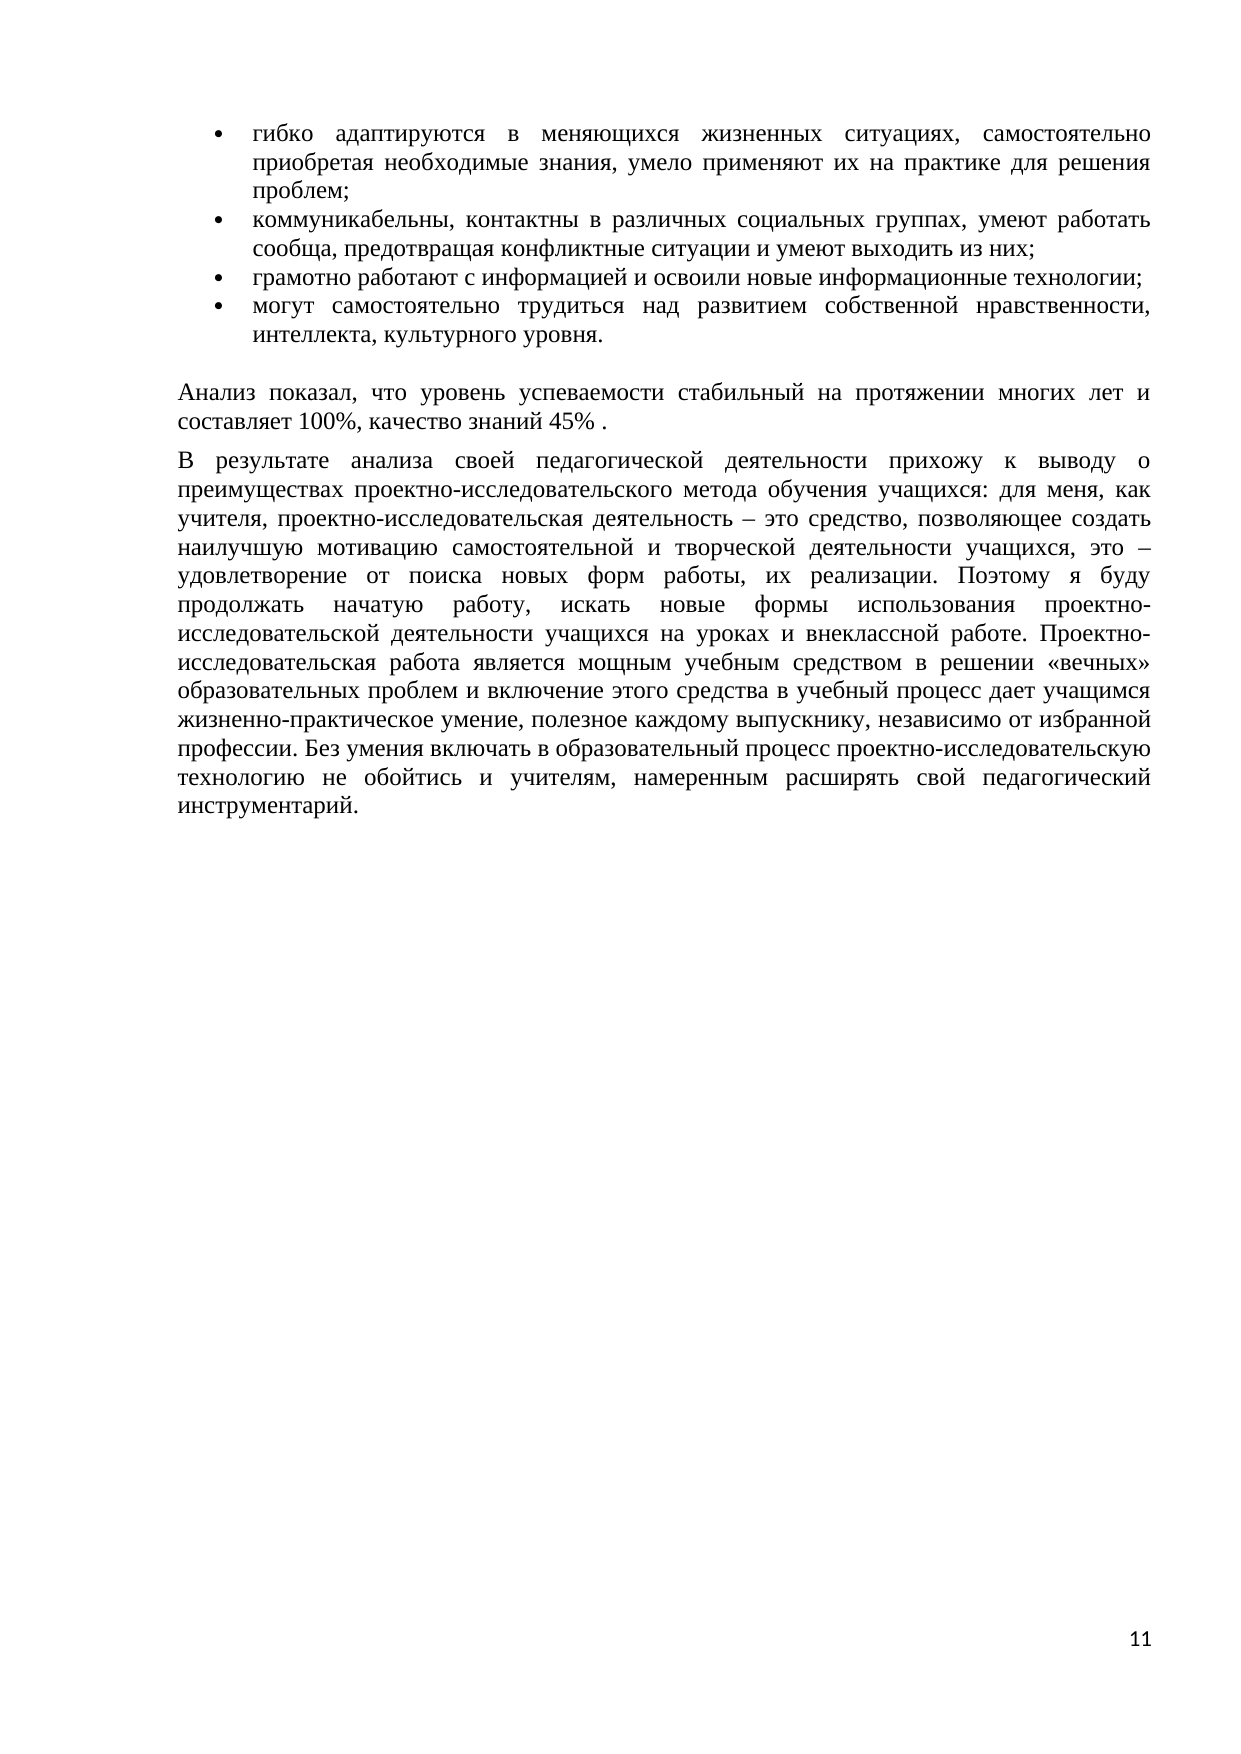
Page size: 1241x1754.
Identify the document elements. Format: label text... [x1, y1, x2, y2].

list могут самостоятельно трудиться над развитием собственной нравственности, интеллекта, культурного уровня. [215, 291, 1152, 348]
list коммуникабельны, контактны в различных социальных группах, умеют работать сообща, предотвращая конфликтные ситуации и умеют выходить из них; [215, 204, 1152, 262]
list грамотно работают с информацией и освоили новые информационные технологии; [215, 262, 1152, 291]
text Анализ показал, что уровень успеваемости стабильный на протяжении многих лет и составляет 100%, качество знаний 45% . [177, 377, 1152, 435]
text В результате анализа своей педагогической деятельности прихожу к выводу о преимуществах проектно-исследовательского метода обучения учащихся: для меня, как учителя, проектно-исследовательская деятельность – это средство, позволяющее создать наилучшую мотивацию самостоятельной и творческой деятельности учащихся, это – удовлетворение от поиска новых форм работы, их реализации. Поэтому я буду продолжать начатую работу, искать новые формы использования проектно-исследовательской деятельности учащихся на уроках и внеклассной работе. Проектно-исследовательская работа является мощным учебным средством в решении «вечных» образовательных проблем и включение этого средства в учебный процесс дает учащимся жизненно-практическое умение, полезное каждому выпускнику, независимо от избранной профессии. Без умения включать в образовательный процесс проектно-исследовательскую технологию не обойтись и учителям, намеренным расширять свой педагогический инструментарий. [177, 446, 1152, 819]
list гибко адаптируются в меняющихся жизненных ситуациях, самостоятельно приобретая необходимые знания, умело применяют их на практике для решения проблем; [215, 118, 1152, 204]
